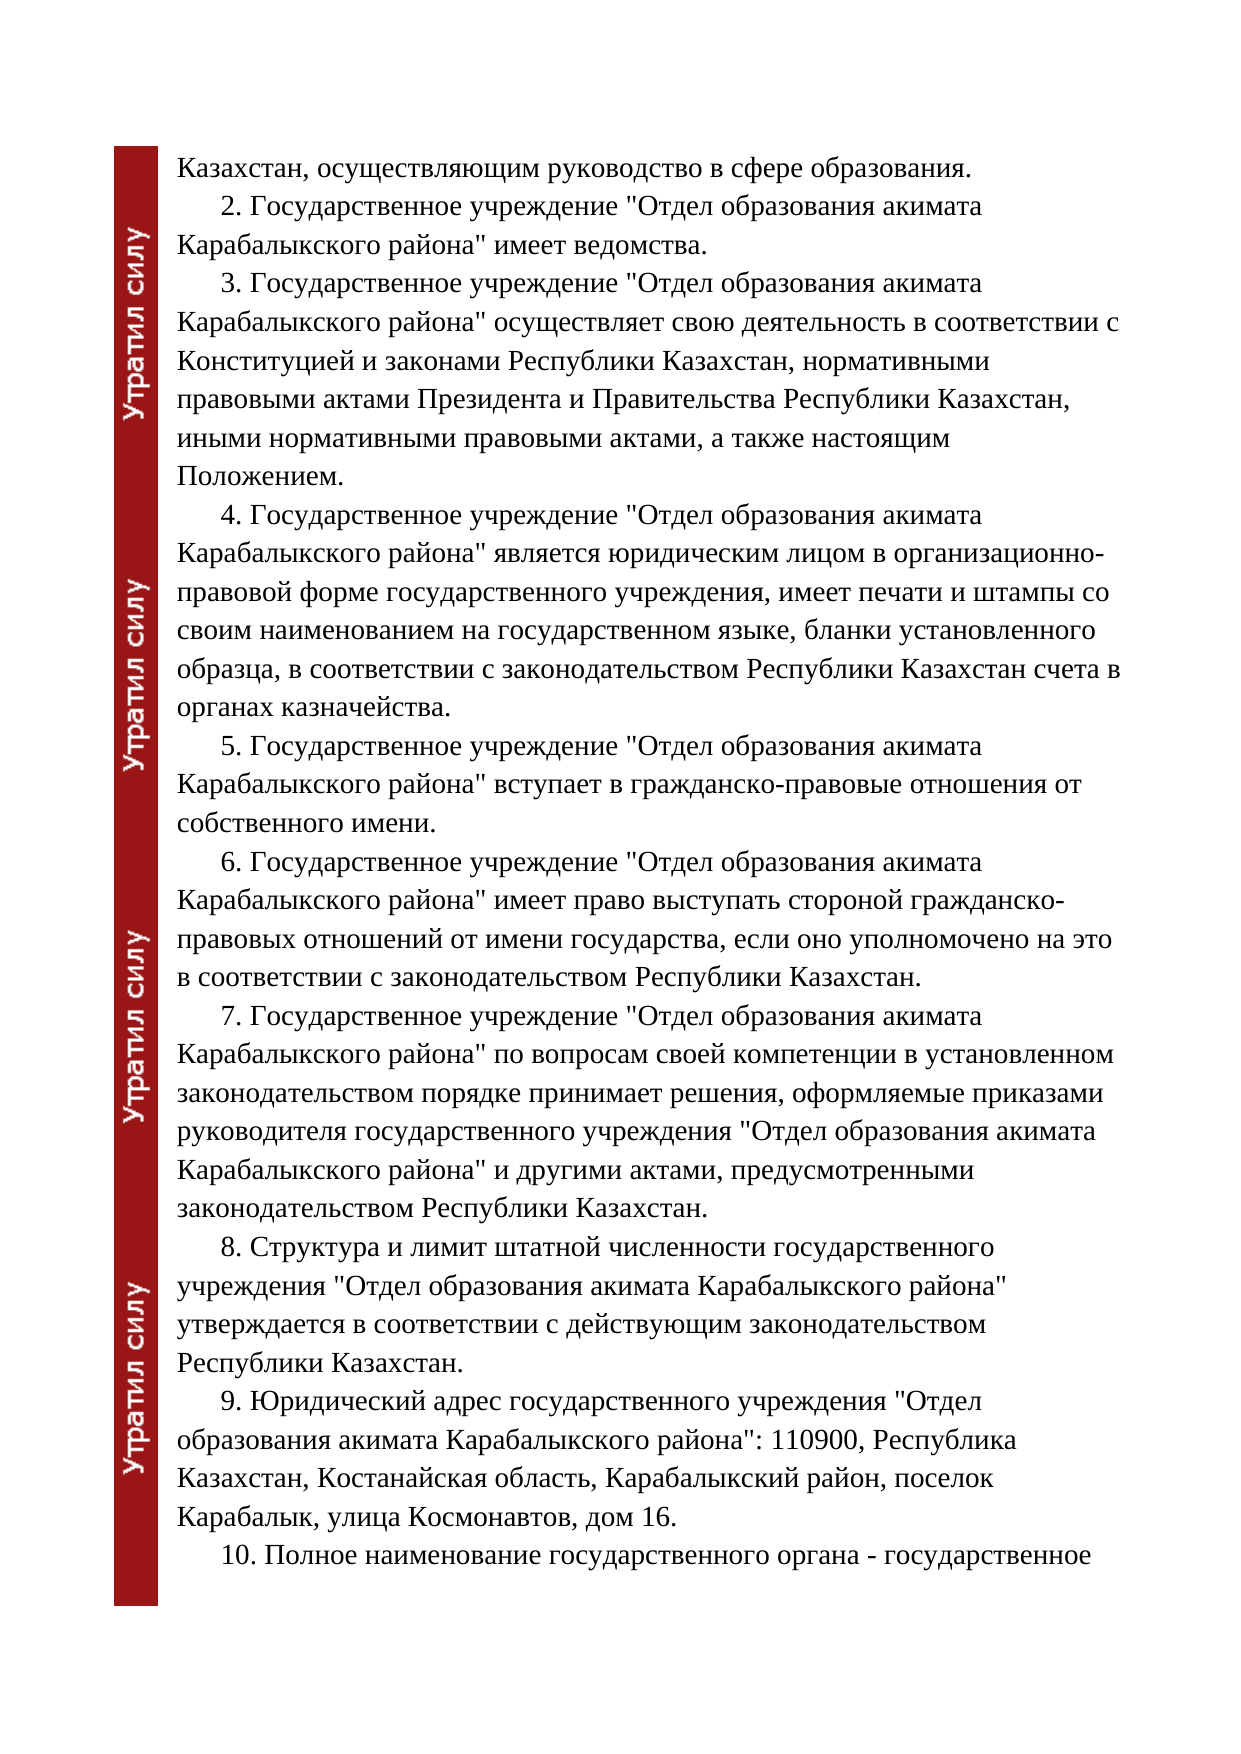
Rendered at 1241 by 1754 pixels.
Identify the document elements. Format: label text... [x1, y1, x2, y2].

picture [114, 1571, 158, 1606]
picture [114, 146, 158, 150]
